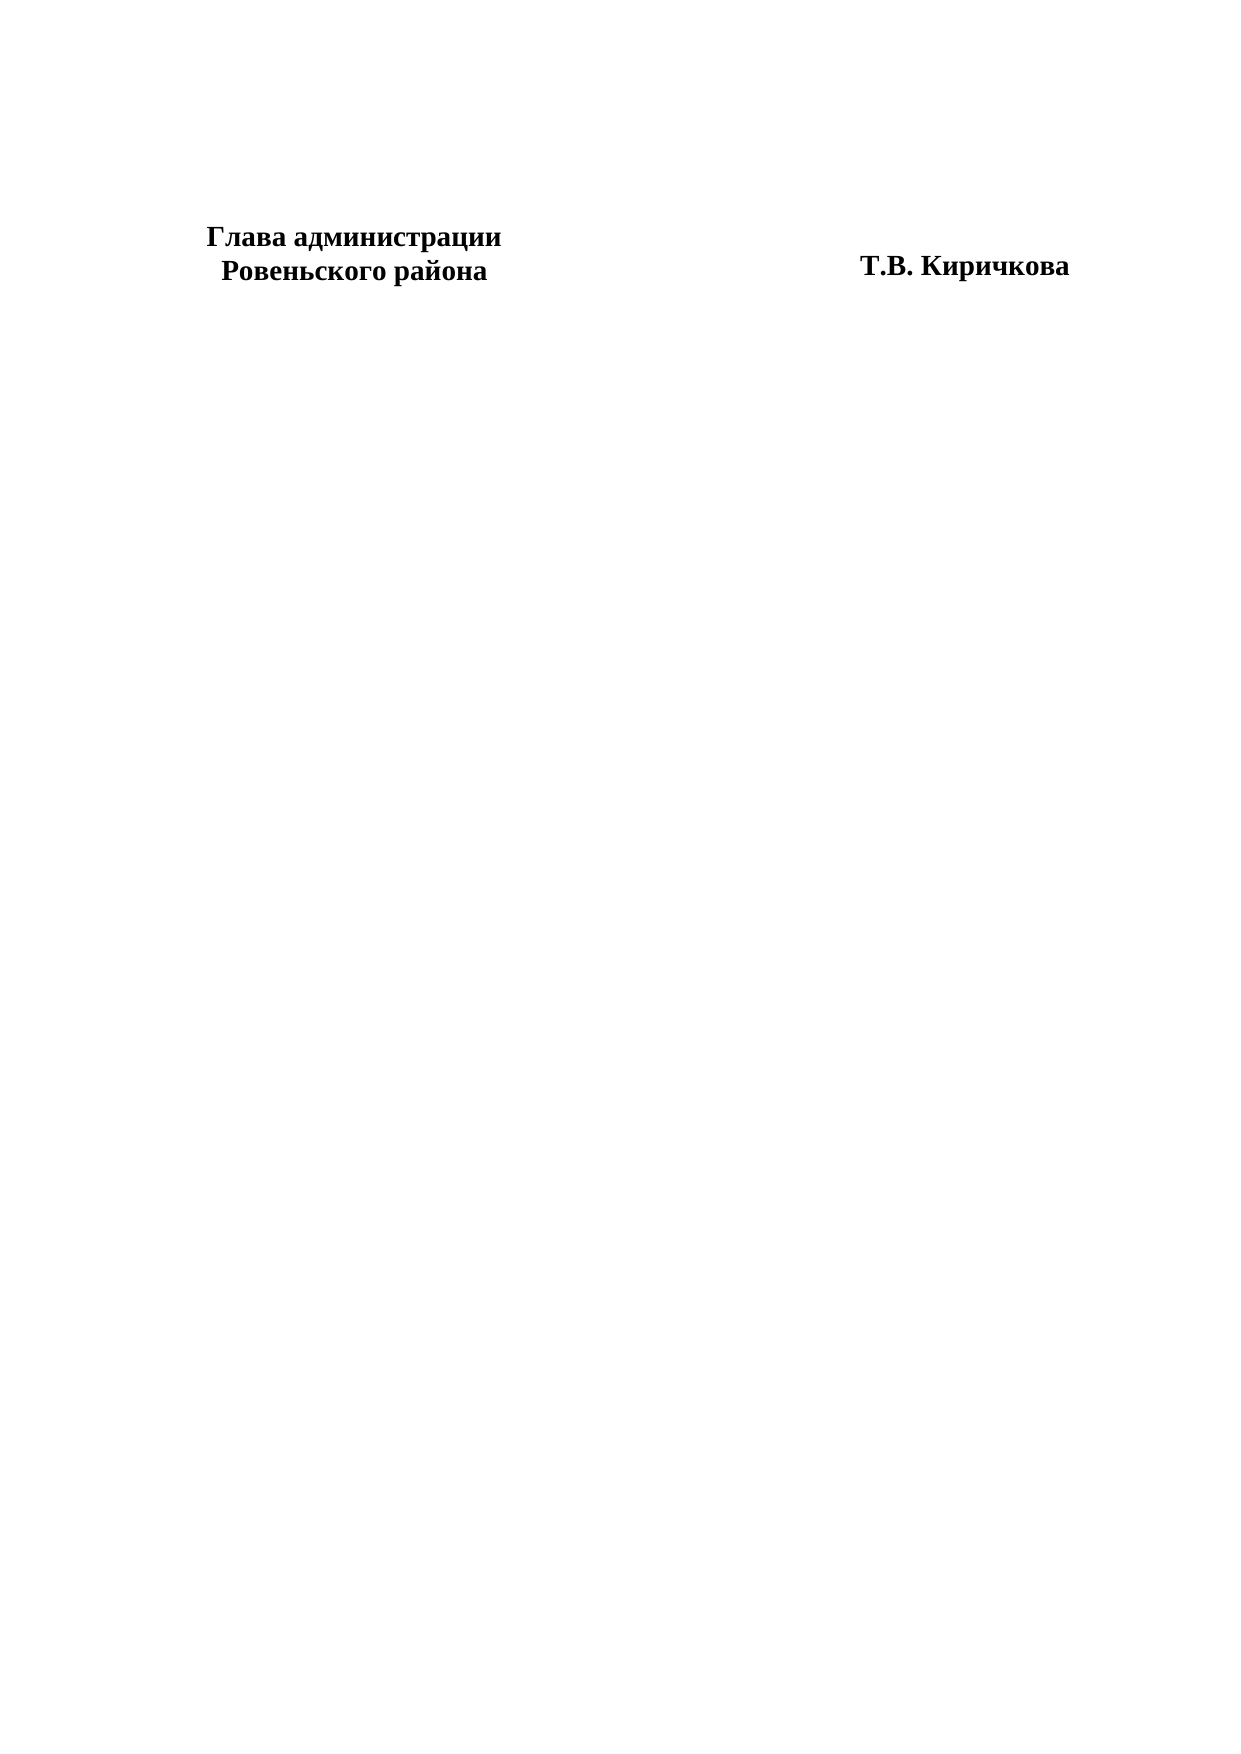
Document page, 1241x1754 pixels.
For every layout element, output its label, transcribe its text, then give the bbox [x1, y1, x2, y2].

table_header Глава администрации Ровеньского района [177, 210, 778, 286]
table_header Т.В. Киричкова [778, 210, 1152, 286]
